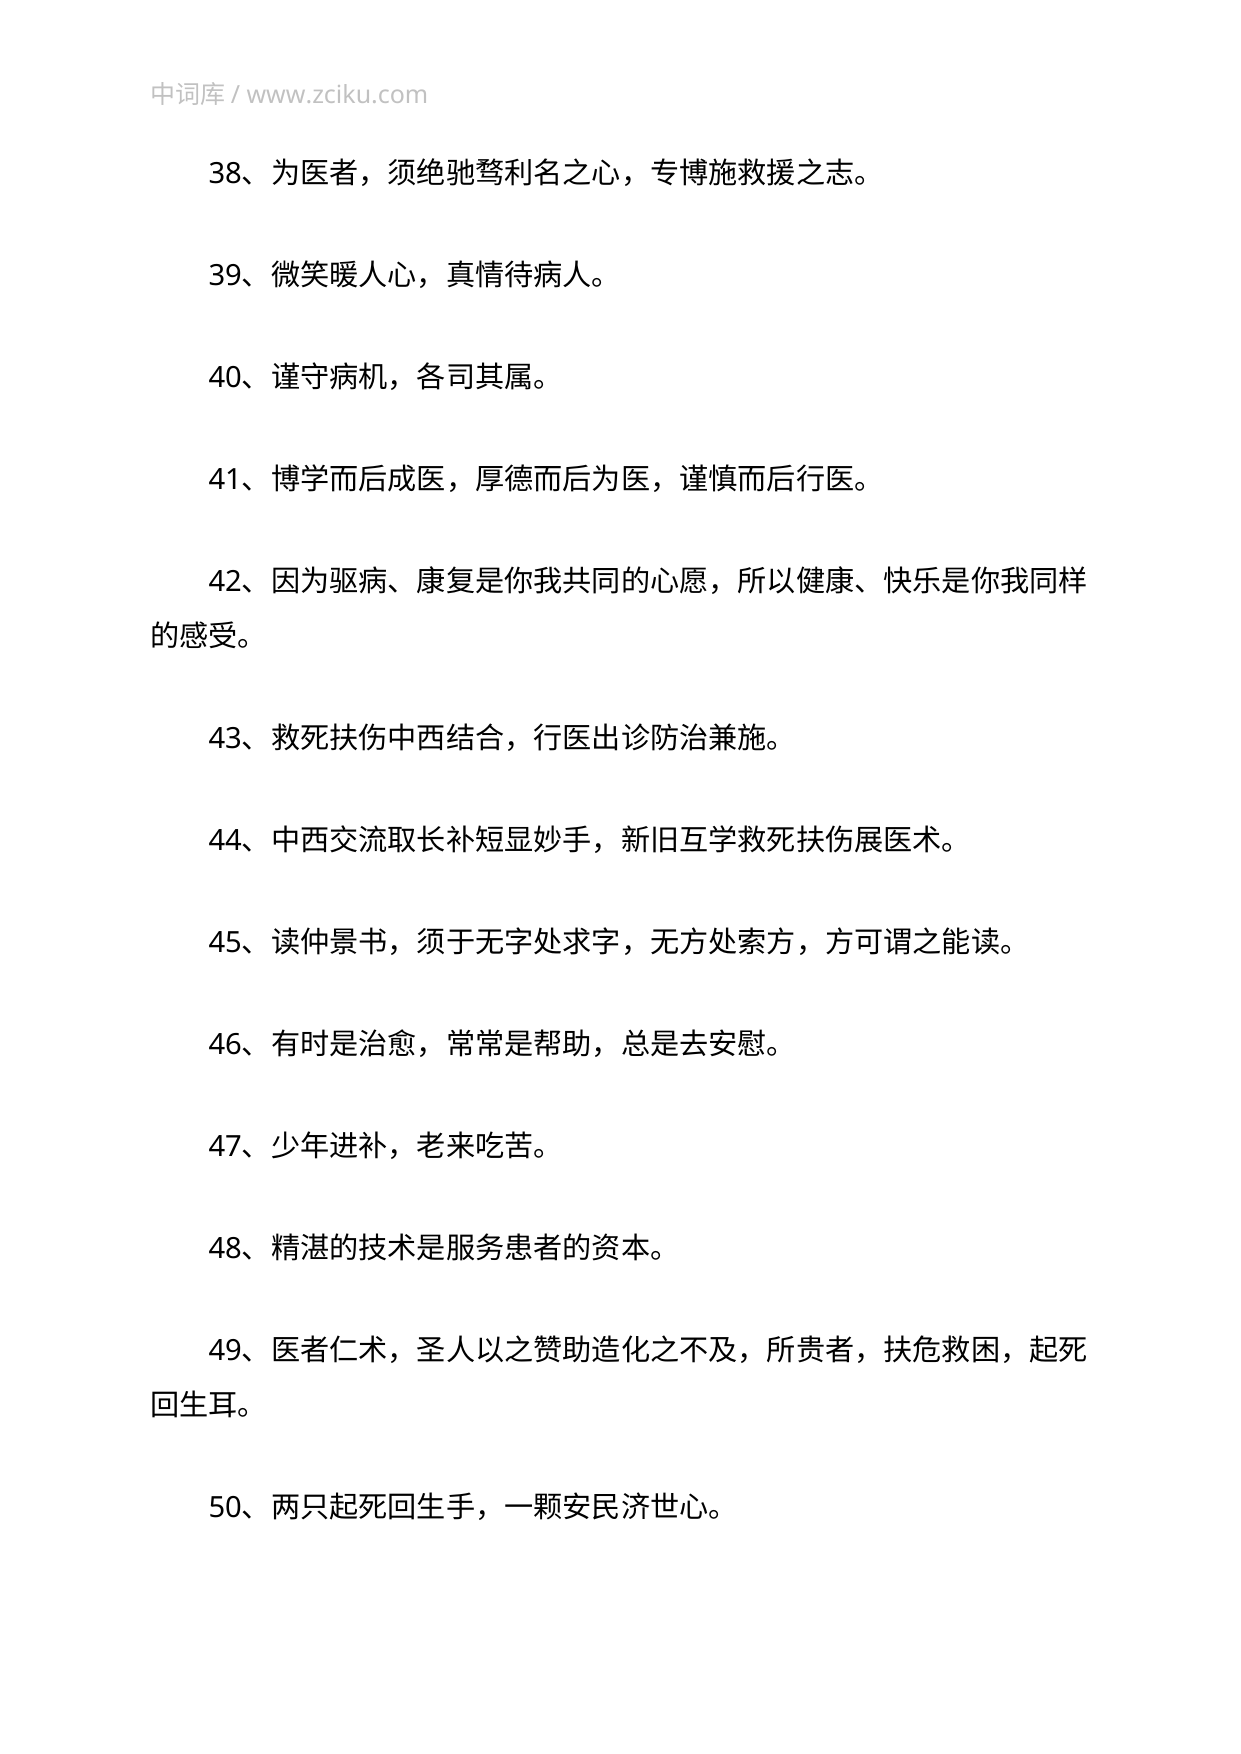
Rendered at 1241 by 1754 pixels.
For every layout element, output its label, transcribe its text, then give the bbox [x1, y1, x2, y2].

text 44、中西交流取长补短显妙手，新旧互学救死扶伤展医术。 [150, 817, 1090, 859]
text 49、医者仁术，圣人以之赞助造化之不及，所贵者，扶危救困，起死回生耳。 [150, 1327, 1090, 1424]
text 42、因为驱病、康复是你我共同的心愿，所以健康、快乐是你我同样的感受。 [150, 558, 1090, 655]
text 41、博学而后成医，厚德而后为医，谨慎而后行医。 [150, 456, 1090, 498]
text 39、微笑暖人心，真情待病人。 [150, 252, 1090, 294]
text 45、读仲景书，须于无字处求字，无方处索方，方可谓之能读。 [150, 919, 1090, 961]
text 48、精湛的技术是服务患者的资本。 [150, 1224, 1090, 1267]
text 47、少年进补，老来吃苦。 [150, 1123, 1090, 1165]
text 43、救死扶伤中西结合，行医出诊防治兼施。 [150, 715, 1090, 757]
text 40、谨守病机，各司其属。 [150, 354, 1090, 396]
text 38、为医者，须绝驰骛利名之心，专博施救援之志。 [150, 150, 1090, 192]
text 46、有时是治愈，常常是帮助，总是去安慰。 [150, 1021, 1090, 1063]
text 50、两只起死回生手，一颗安民济世心。 [150, 1483, 1090, 1526]
